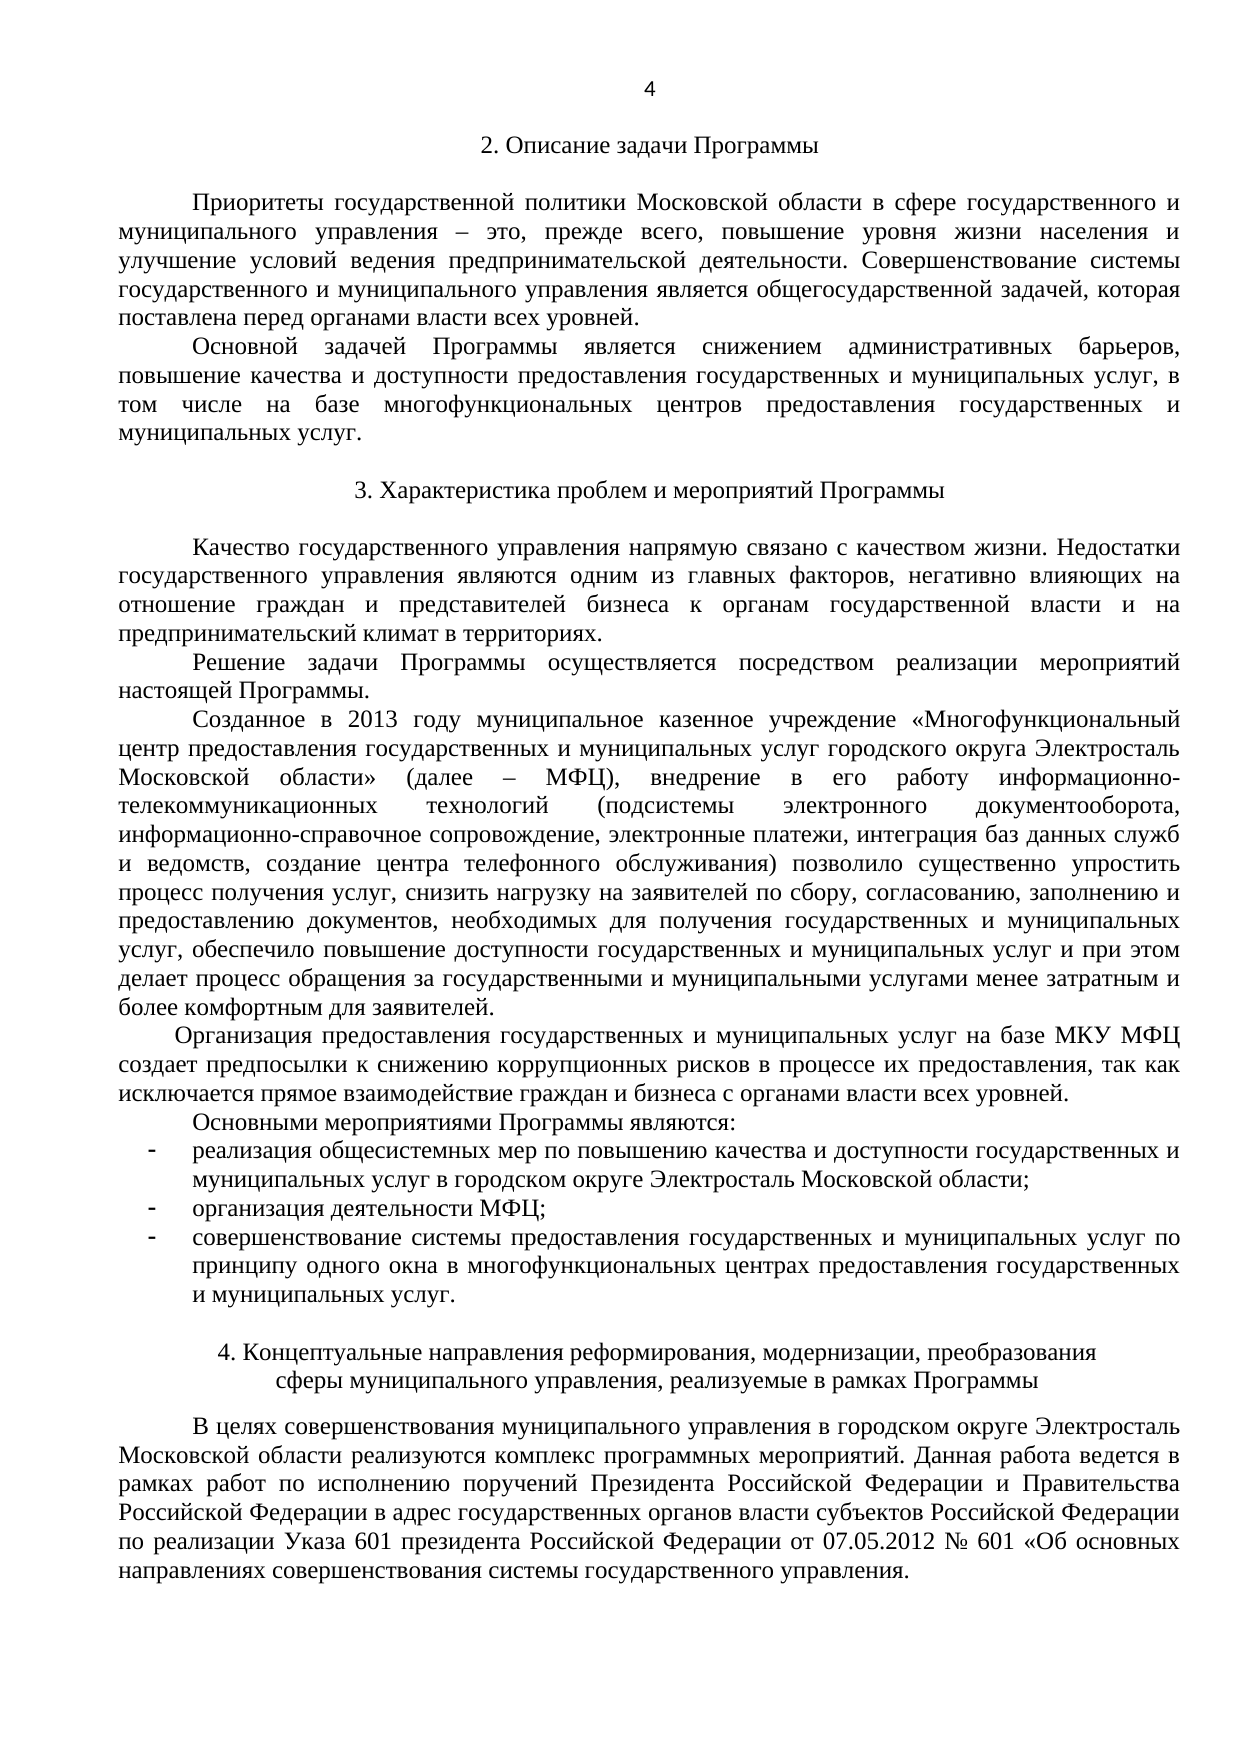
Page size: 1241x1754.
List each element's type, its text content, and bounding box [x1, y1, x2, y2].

list совершенствование системы предоставления государственных и муниципальных услуг по принципу одного окна в многофункциональных центрах предоставления государственных и муниципальных услуг. [148, 1222, 1181, 1308]
list организация деятельности МФЦ; [148, 1193, 1181, 1222]
text Основной задачей Программы является снижением административных барьеров, повышение качества и доступности предоставления государственных и муниципальных услуг, в том числе на базе многофункциональных центров предоставления государственных и муниципальных услуг. [118, 331, 1181, 446]
text В целях совершенствования муниципального управления в городском округе Электросталь Московской области реализуются комплекс программных мероприятий. Данная работа ведется в рамках работ по исполнению поручений Президента Российской Федерации и Правительства Российской Федерации в адрес государственных органов власти субъектов Российской Федерации по реализации Указа 601 президента Российской Федерации от 07.05.2012 № 601 «Об основных направлениях совершенствования системы государственного управления. [118, 1411, 1181, 1583]
text 4. Концептуальные направления реформирования, модернизации, преобразования сферы муниципального управления, реализуемые в рамках Программы [207, 1337, 1107, 1394]
text Основными мероприятиями Программы являются: [118, 1107, 1181, 1135]
text Созданное в 2013 году муниципальное казенное учреждение «Многофункциональный центр предоставления государственных и муниципальных услуг городского округа Электросталь Московской области» (далее – МФЦ), внедрение в его работу информационно-телекоммуникационных технологий (подсистемы электронного документооборота, информационно-справочное сопровождение, электронные платежи, интеграция баз данных служб и ведомств, создание центра телефонного обслуживания) позволило существенно упростить процесс получения услуг, снизить нагрузку на заявителей по сбору, согласованию, заполнению и предоставлению документов, необходимых для получения государственных и муниципальных услуг, обеспечило повышение доступности государственных и муниципальных услуг и при этом делает процесс обращения за государственными и муниципальными услугами менее затратным и более комфортным для заявителей. [118, 704, 1181, 1020]
text Приоритеты государственной политики Московской области в сфере государственного и муниципального управления – это, прежде всего, повышение уровня жизни населения и улучшение условий ведения предпринимательской деятельности. Совершенствование системы государственного и муниципального управления является общегосударственной задачей, которая поставлена перед органами власти всех уровней. [118, 187, 1181, 331]
text Решение задачи Программы осуществляется посредством реализации мероприятий настоящей Программы. [118, 647, 1181, 704]
list реализация общесистемных мер по повышению качества и доступности государственных и муниципальных услуг в городском округе Электросталь Московской области; [148, 1135, 1181, 1193]
text 2. Описание задачи Программы [118, 130, 1181, 159]
text Качество государственного управления напрямую связано с качеством жизни. Недостатки государственного управления являются одним из главных факторов, негативно влияющих на отношение граждан и представителей бизнеса к органам государственной власти и на предпринимательский климат в территориях. [118, 532, 1181, 647]
text 3. Характеристика проблем и мероприятий Программы [118, 475, 1181, 532]
text Организация предоставления государственных и муниципальных услуг на базе МКУ МФЦ создает предпосылки к снижению коррупционных рисков в процессе их предоставления, так как исключается прямое взаимодействие граждан и бизнеса с органами власти всех уровней. [118, 1020, 1181, 1107]
